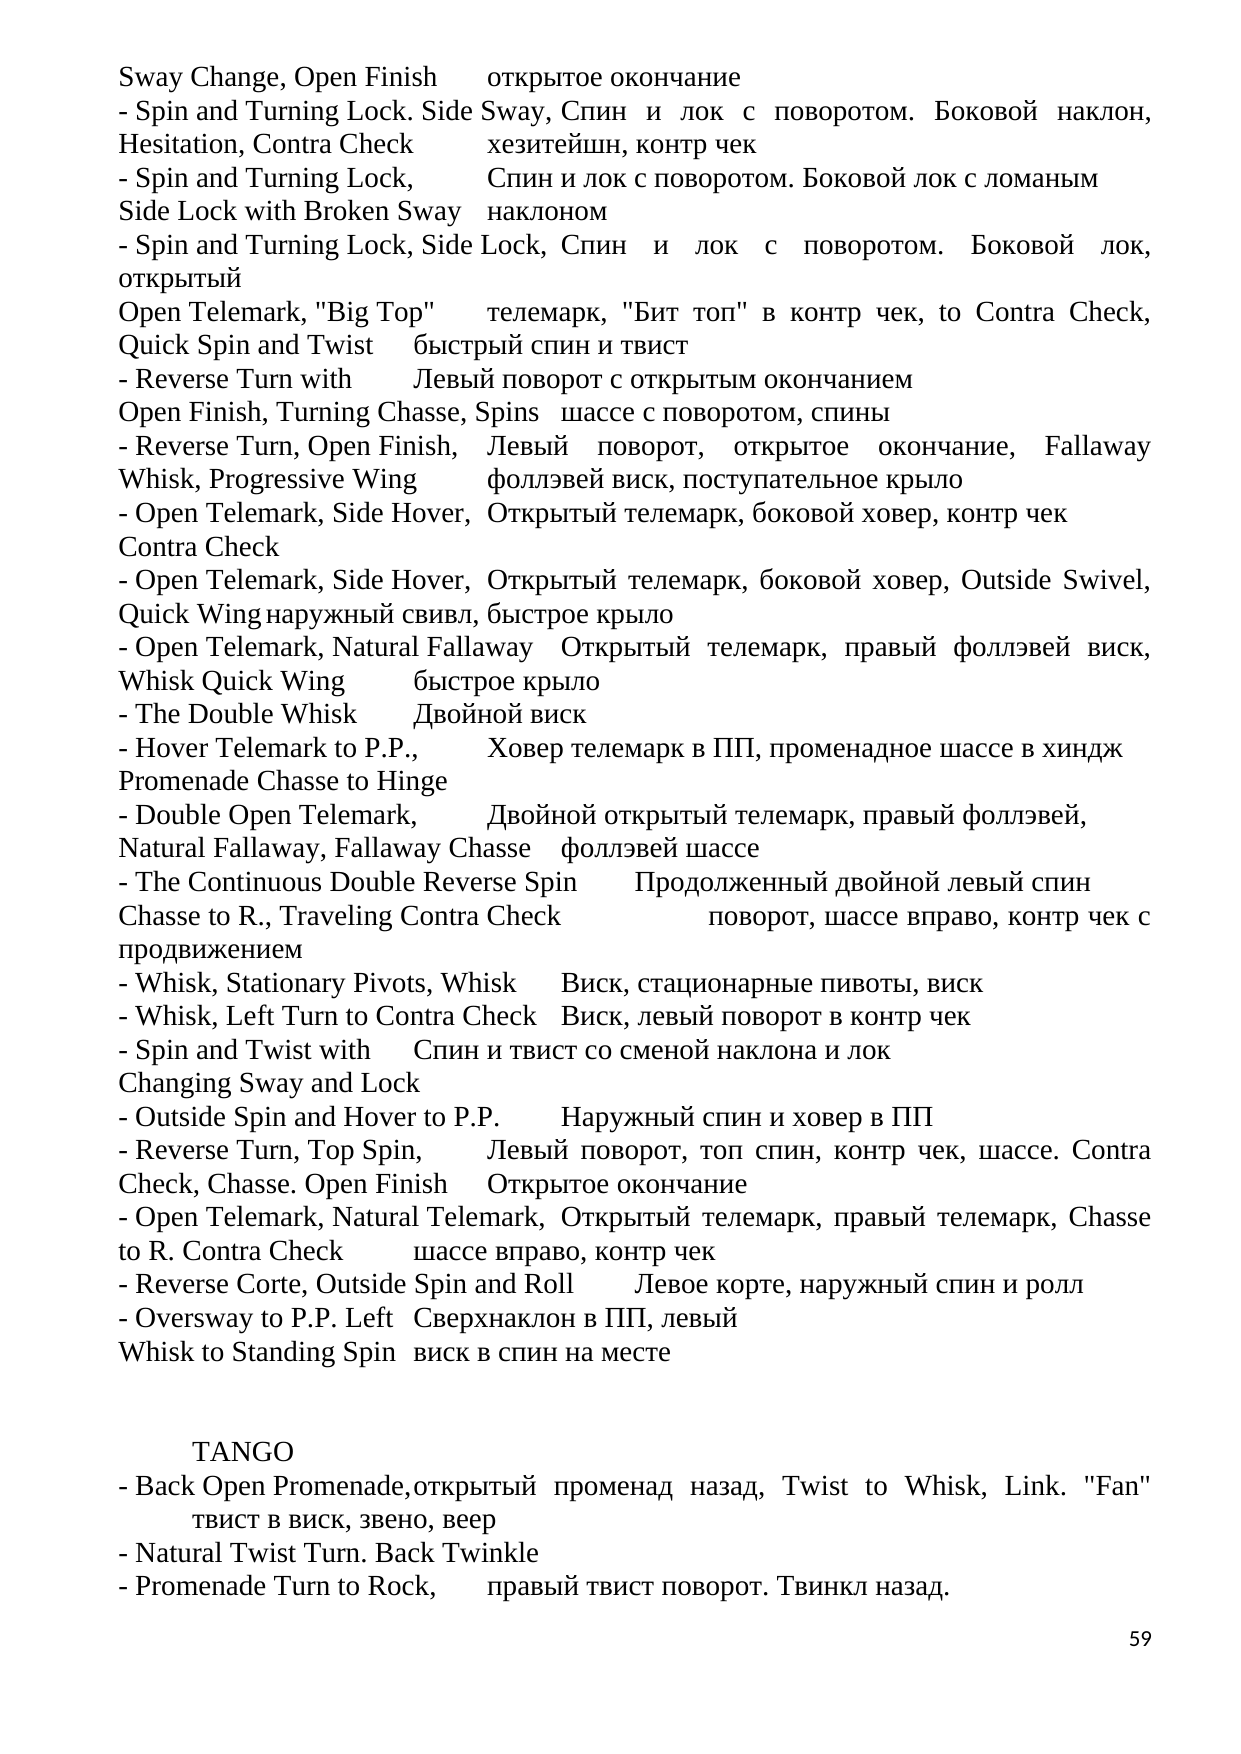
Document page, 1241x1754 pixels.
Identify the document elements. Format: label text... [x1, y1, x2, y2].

text Changing Sway and Lock [118, 1065, 1152, 1099]
text - Reverse Turn, Open Finish, Левый поворот, открытое окончание, Fallaway Whisk, Progressive Wing фоллэвей виск, поступательное крыло [118, 428, 1152, 495]
text - Spin and Turning Lock, Спин и лок с поворотом. Боковой лок с ломаным [118, 160, 1152, 193]
text Whisk to Standing Spin виск в спин на месте [118, 1334, 1152, 1367]
text Natural Fallaway, Fallaway Chasse фоллэвей шассе [118, 831, 1152, 864]
text - Spin and Turning Lock. Side Sway, Спин и лок с поворотом. Боковой наклон, Hesitation, Contra Check хезитейшн, контр чек [118, 93, 1152, 160]
text - The Continuous Double Reverse Spin Продолженный двойной левый спин [118, 864, 1152, 898]
text - Whisk, Left Turn to Contra Check Виск, левый поворот в контр чек [118, 998, 1152, 1032]
text Sway Change, Open Finish открытое окончание [118, 59, 1152, 93]
text - Reverse Turn with Левый поворот с открытым окончанием [118, 361, 1152, 394]
text TANGO [118, 1434, 1152, 1468]
text - Reverse Corte, Outside Spin and Roll Левое корте, наружный спин и ролл [118, 1267, 1152, 1300]
text - Oversway to P.P. Left Сверхнаклон в ПП, левый [118, 1300, 1152, 1334]
text Chasse to R., Traveling Contra Check поворот, шассе вправо, контр чек с продвижением [118, 898, 1152, 965]
text - Natural Twist Turn. Back Twinkle [118, 1535, 1152, 1568]
text - Reverse Turn, Top Spin, Левый поворот, топ спин, контр чек, шассе. Contra Check, Chasse. Open Finish Открытое окончание [118, 1132, 1152, 1199]
text Open Telemark, "Big Top" телемарк, "Бит топ" в контр чек, to Contra Check, Quick Spin and Twist быстрый спин и твист [118, 294, 1152, 361]
text - Back Open Promenade, открытый променад назад, Twist to Whisk, Link. "Fan" твист в виск, звено, веер [118, 1468, 1152, 1535]
text - Open Telemark, Side Hover, Открытый телемарк, боковой ховер, контр чек [118, 495, 1152, 529]
text - Double Open Telemark, Двойной открытый телемарк, правый фоллэвей, [118, 797, 1152, 831]
text - Spin and Turning Lock, Side Lock, Спин и лок с поворотом. Боковой лок, открытый [118, 227, 1152, 294]
text - Spin and Twist with Спин и твист со сменой наклона и лок [118, 1032, 1152, 1065]
text Promenade Chasse to Hinge [118, 763, 1152, 797]
text - The Double Whisk Двойной виск [118, 696, 1152, 730]
text - Open Telemark, Side Hover, Открытый телемарк, боковой ховер, Outside Swivel, Quick Wing наружный свивл, быстрое крыло [118, 562, 1152, 629]
text - Open Telemark, Natural Fallaway Открытый телемарк, правый фоллэвей виск, Whisk Quick Wing быстрое крыло [118, 629, 1152, 696]
text - Open Telemark, Natural Telemark, Открытый телемарк, правый телемарк, Chasse to R. Contra Check шассе вправо, контр чек [118, 1199, 1152, 1267]
text - Whisk, Stationary Pivots, Whisk Виск, стационарные пивоты, виск [118, 965, 1152, 998]
text - Outside Spin and Hover to P.P. Наружный спин и ховер в ПП [118, 1099, 1152, 1132]
text Side Lock with Broken Sway наклоном [118, 193, 1152, 227]
text - Promenade Turn to Rock, правый твист поворот. Твинкл назад. [118, 1568, 1152, 1602]
text Contra Check [118, 529, 1152, 562]
text Open Finish, Turning Chasse, Spins шассе с поворотом, спины [118, 394, 1152, 428]
text - Hover Telemark to P.P., Ховер телемарк в ПП, променадное шассе в хиндж [118, 730, 1152, 763]
